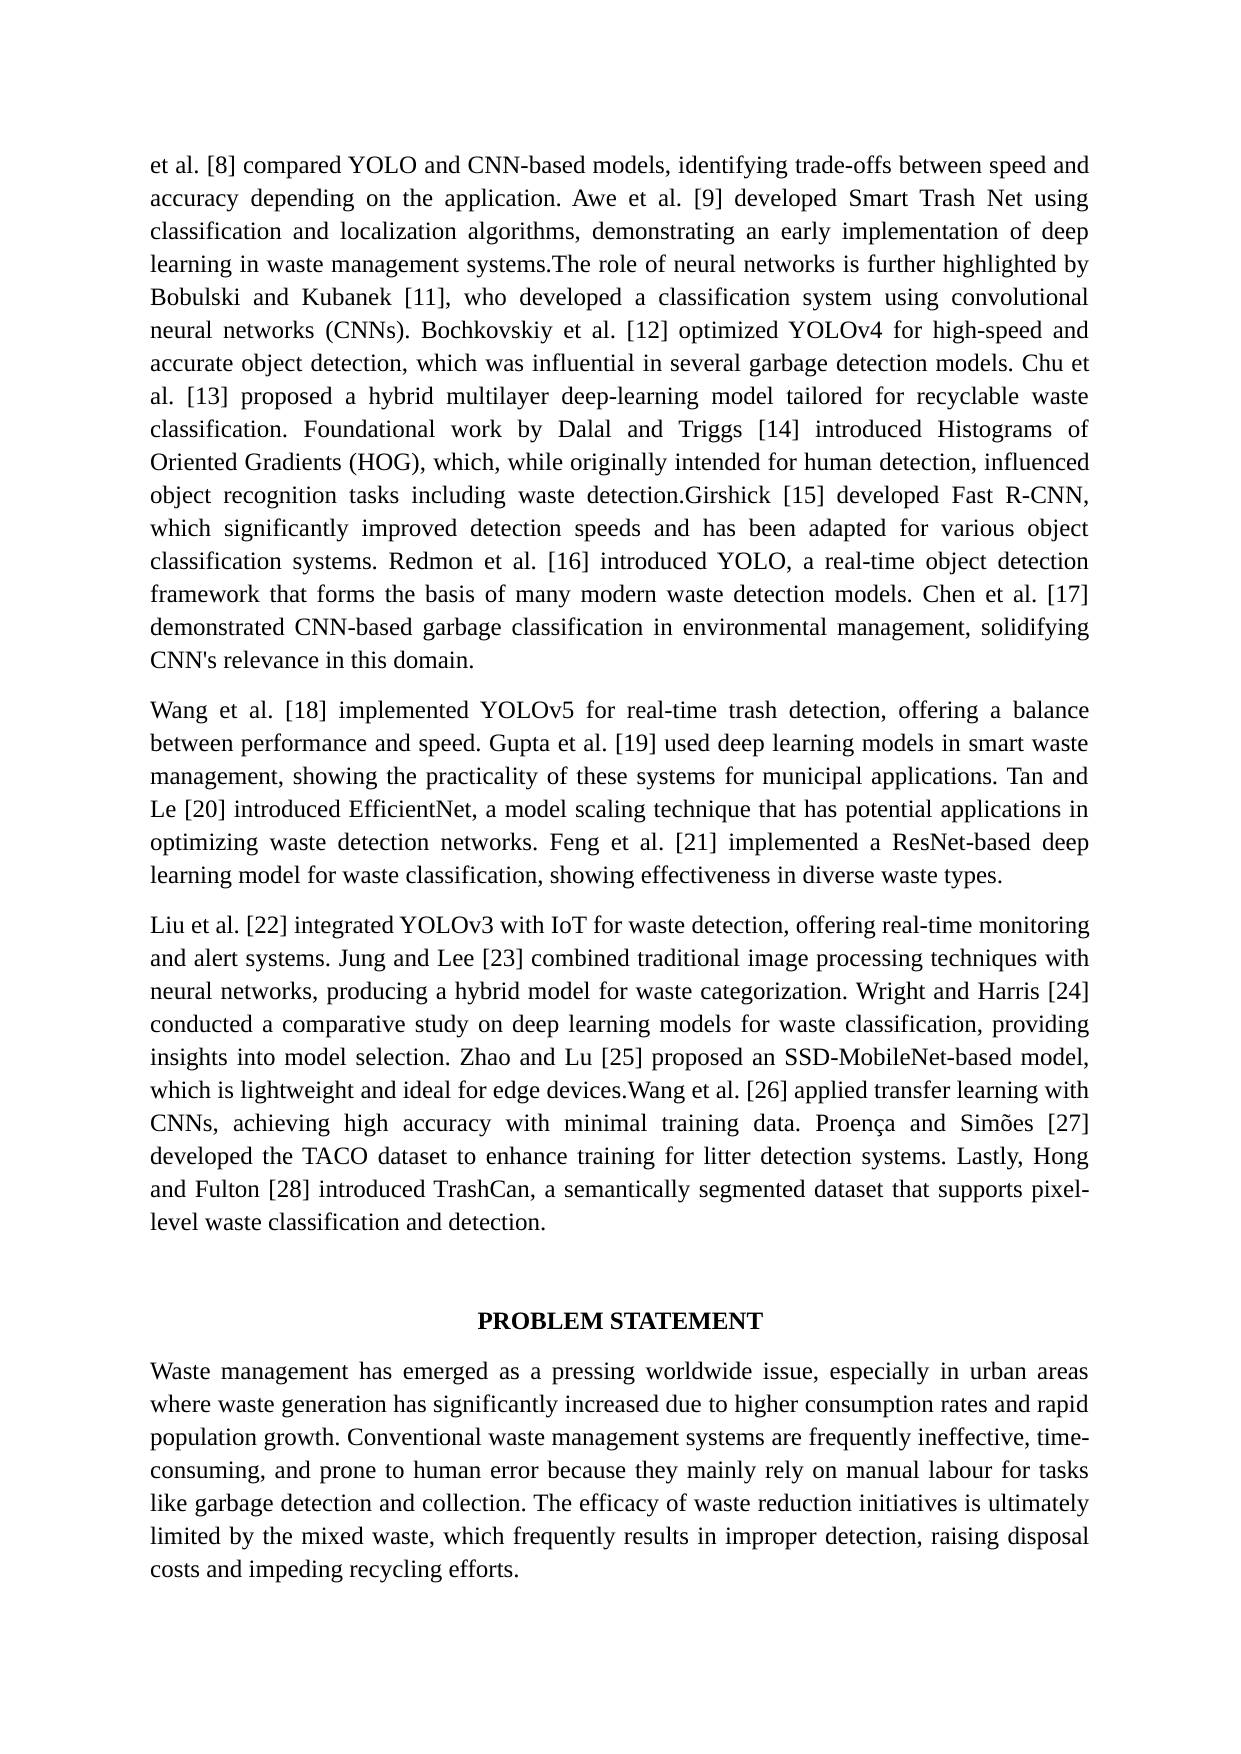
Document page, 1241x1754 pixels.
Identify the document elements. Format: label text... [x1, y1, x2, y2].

text Wang et al. [18] implemented YOLOv5 for real-time trash detection, offering a balance between performance and speed. Gupta et al. [19] used deep learning models in smart waste management, showing the practicality of these systems for municipal applications. Tan and Le [20] introduced EfficientNet, a model scaling technique that has potential applications in optimizing waste detection networks. Feng et al. [21] implemented a ResNet-based deep learning model for waste classification, showing effectiveness in diverse waste types. [150, 695, 1090, 889]
text PROBLEM STATEMENT [150, 1306, 1090, 1335]
text Liu et al. [22] integrated YOLOv3 with IoT for waste detection, offering real-time monitoring and alert systems. Jung and Lee [23] combined traditional image processing techniques with neural networks, producing a hybrid model for waste categorization. Wright and Harris [24] conducted a comparative study on deep learning models for waste classification, providing insights into model selection. Zhao and Lu [25] proposed an SSD-MobileNet-based model, which is lightweight and ideal for edge devices.Wang et al. [26] applied transfer learning with CNNs, achieving high accuracy with minimal training data. Proença and Simões [27] developed the TACO dataset to enhance training for litter detection systems. Lastly, Hong and Fulton [28] introduced TrashCan, a semantically segmented dataset that supports pixel-level waste classification and detection. [150, 910, 1090, 1236]
text Waste management has emerged as a pressing worldwide issue, especially in urban areas where waste generation has significantly increased due to higher consumption rates and rapid population growth. Conventional waste management systems are frequently ineffective, time-consuming, and prone to human error because they mainly rely on manual labour for tasks like garbage detection and collection. The efficacy of waste reduction initiatives is ultimately limited by the mixed waste, which frequently results in improper detection, raising disposal costs and impeding recycling efforts. [150, 1356, 1090, 1583]
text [150, 150, 1090, 674]
